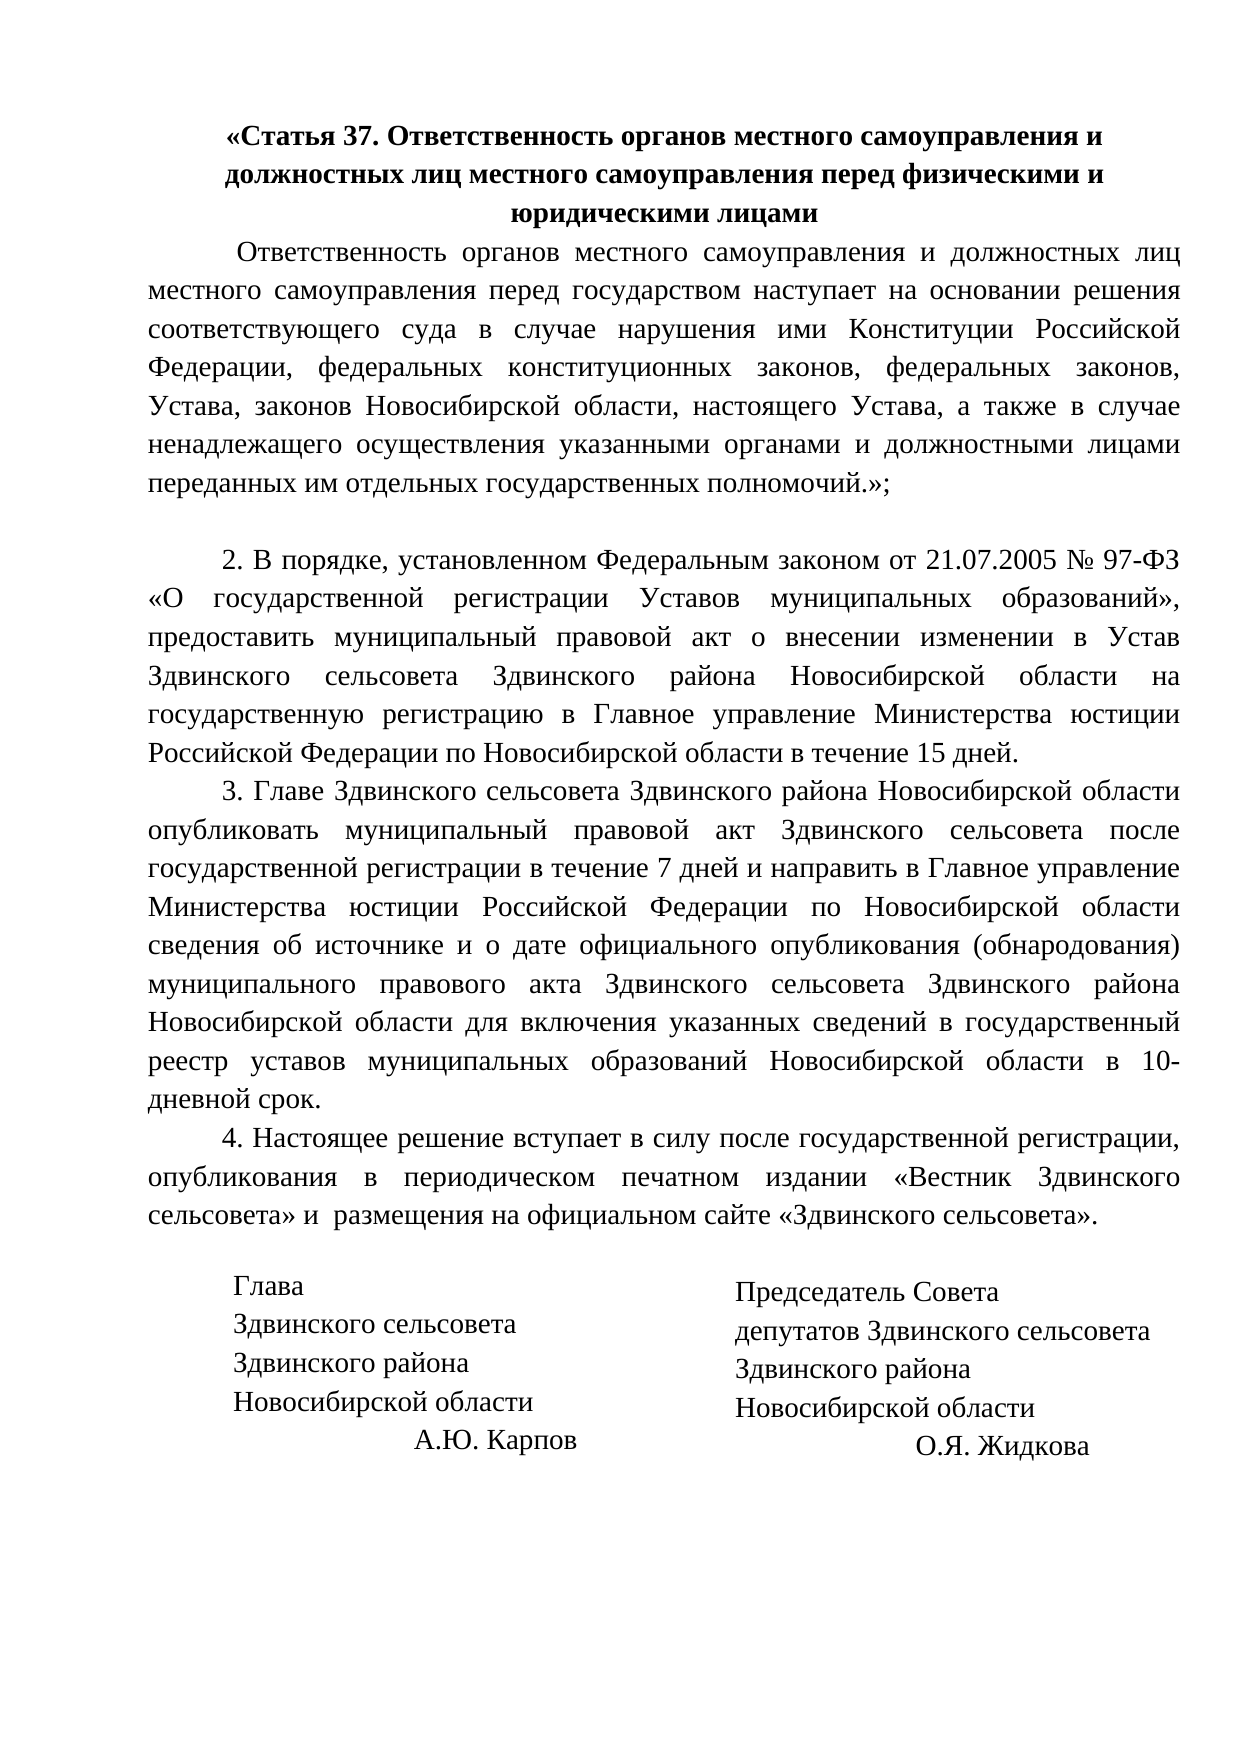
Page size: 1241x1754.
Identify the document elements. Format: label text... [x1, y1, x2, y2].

text «Статья 37. Ответственность органов местного самоуправления и должностных лиц местного самоуправления перед физическими и юридическими лицами [148, 118, 1181, 229]
table_header Глава Здвинского сельсовета Здвинского района Новосибирской области А.Ю. Карпов [222, 1236, 723, 1466]
text 3. Главе Здвинского сельсовета Здвинского района Новосибирской области опубликовать муниципальный правовой акт Здвинского сельсовета после государственной регистрации в течение 7 дней и направить в Главное управление Министерства юстиции Российской Федерации по Новосибирской области сведения об источнике и о дате официального опубликования (обнародования) муниципального правового акта Здвинского сельсовета Здвинского района Новосибирской области для включения указанных сведений в государственный реестр уставов муниципальных образований Новосибирской области в 10-дневной срок. [148, 773, 1181, 1115]
text 4. Настоящее решение вступает в силу после государственной регистрации, опубликования в периодическом печатном издании «Вестник Здвинского сельсовета» и размещения на официальном сайте «Здвинского сельсовета». [148, 1120, 1181, 1231]
table_header Председатель Совета депутатов Здвинского сельсовета Здвинского района Новосибирской области О.Я. Жидкова [724, 1236, 1163, 1466]
text 2. В порядке, установленном Федеральным законом от 21.07.2005 № 97-ФЗ «О государственной регистрации Уставов муниципальных образований», предоставить муниципальный правовой акт о внесении изменении в Устав Здвинского сельсовета Здвинского района Новосибирской области на государственную регистрацию в Главное управление Министерства юстиции Российской Федерации по Новосибирской области в течение 15 дней. [148, 542, 1181, 768]
text Ответственность органов местного самоуправления и должностных лиц местного самоуправления перед государством наступает на основании решения соответствующего суда в случае нарушения ими Конституции Российской Федерации, федеральных конституционных законов, федеральных законов, Устава, законов Новосибирской области, настоящего Устава, а также в случае ненадлежащего осуществления указанными органами и должностными лицами переданных им отдельных государственных полномочий.»; [148, 234, 1181, 498]
